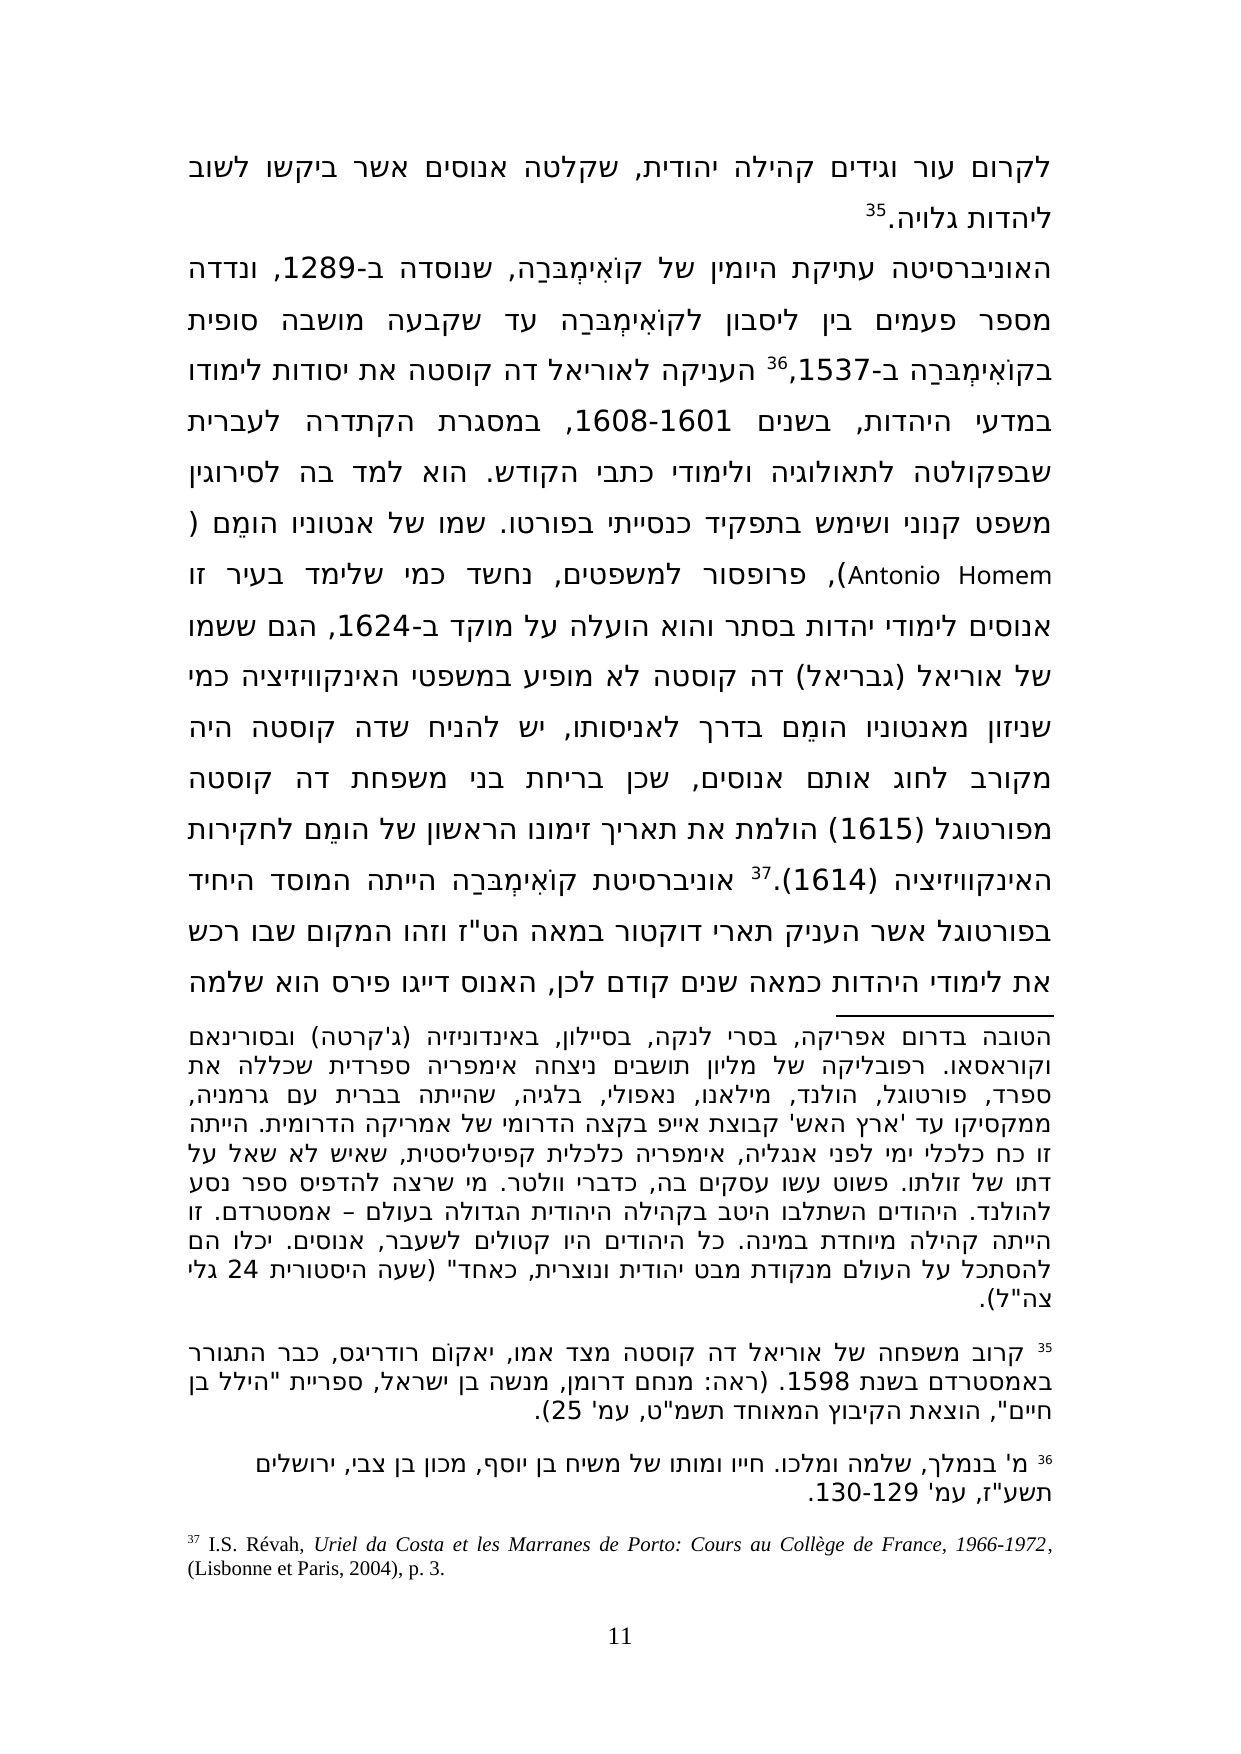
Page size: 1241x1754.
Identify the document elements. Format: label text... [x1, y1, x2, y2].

text לעומת זאת, באוטוביוגרפיה שלו מעיד אוריאל דה קוסטה שאביו, בנטו דה קוסטה, היה נוצרי אדוק ומעורה באצולה הפורטוגזית של אותם ימים – יש לראות בפטירתו של האב ב-1608 ציון דרך לשינוי הדרמטי שחל בהלכי הרוח של רוב המשפחה, בדרך לשיבה ליהדות ולמנוסה מפורטו בדרך לאמסטרדם. בהחלטה זו היו משולבים שיקולים כלכליים, הקשורים באמסטרדם הלב הכלכלי של העולם של אותם ימים, בניסיון להציל את העסקים הבינלאומיים של משפחת דה קוסטה, בזיקה למטרופולין ההולנדית ושיקולים של זהות המבקשת לשוב לדת האבות הרחוקים תוך מנוסה מפני אימת האינקוויזיציה לאמסטרדם, סמל החרות, הדרור, הפתיחות ואף פריקת העול. באותו כרך סואן החלה לקרום עור וגידים קהילה יהודית, שקלטה אנוסים אשר ביקשו לשוב ליהדות גלויה. [187, 150, 1053, 235]
text האוניברסיטה עתיקת היומין של קוֹאִימְבּרַה, שנוסדה ב-1289, ונדדה מספר פעמים בין ליסבון לקוֹאִימְבּרַה עד שקבעה מושבה סופית בקוֹאִימְבּרַה ב-1537, העניקה לאוריאל דה קוסטה את יסודות לימודו במדעי היהדות, בשנים 1608-1601, במסגרת הקתדרה לעברית שבפקולטה לתאולוגיה ולימודי כתבי הקודש. הוא למד בה לסירוגין משפט קנוני ושימש בתפקיד כנסייתי בפורטו. שמו של אנטוניו הומֵם (Antonio Homem), פרופסור למשפטים, נחשד כמי שלימד בעיר זו אנוסים לימודי יהדות בסתר והוא הועלה על מוקד ב-1624, הגם ששמו של אוריאל (גבריאל) דה קוסטה לא מופיע במשפטי האינקוויזיציה כמי שניזון מאנטוניו הומֵם בדרך לאניסותו, יש להניח שדה קוסטה היה מקורב לחוג אותם אנוסים, שכן בריחת בני משפחת דה קוסטה מפורטוגל (1615) הולמת את תאריך זימונו הראשון של הומֵם לחקירות האינקוויזיציה (1614). אוניברסיטת קוֹאִימְבּרַה הייתה המוסד היחיד בפורטוגל אשר העניק תארי דוקטור במאה הט"ז וזהו המקום שבו רכש את לימודי היהדות כמאה שנים קודם לכן, האנוס דייגו פירס הוא שלמה מלכו. בתקופת לימודיו נחשף דה קוסטה ללימודי תנ"ך והחלו לנבוט במוחו הרהורי כפירה בקריאה הנוצרית של התנ"ך ובאמונה בנוצרית בכללותה, ואט אט החל לגבש לעצמו תודעה יהודית עצמאית. [187, 252, 1053, 999]
